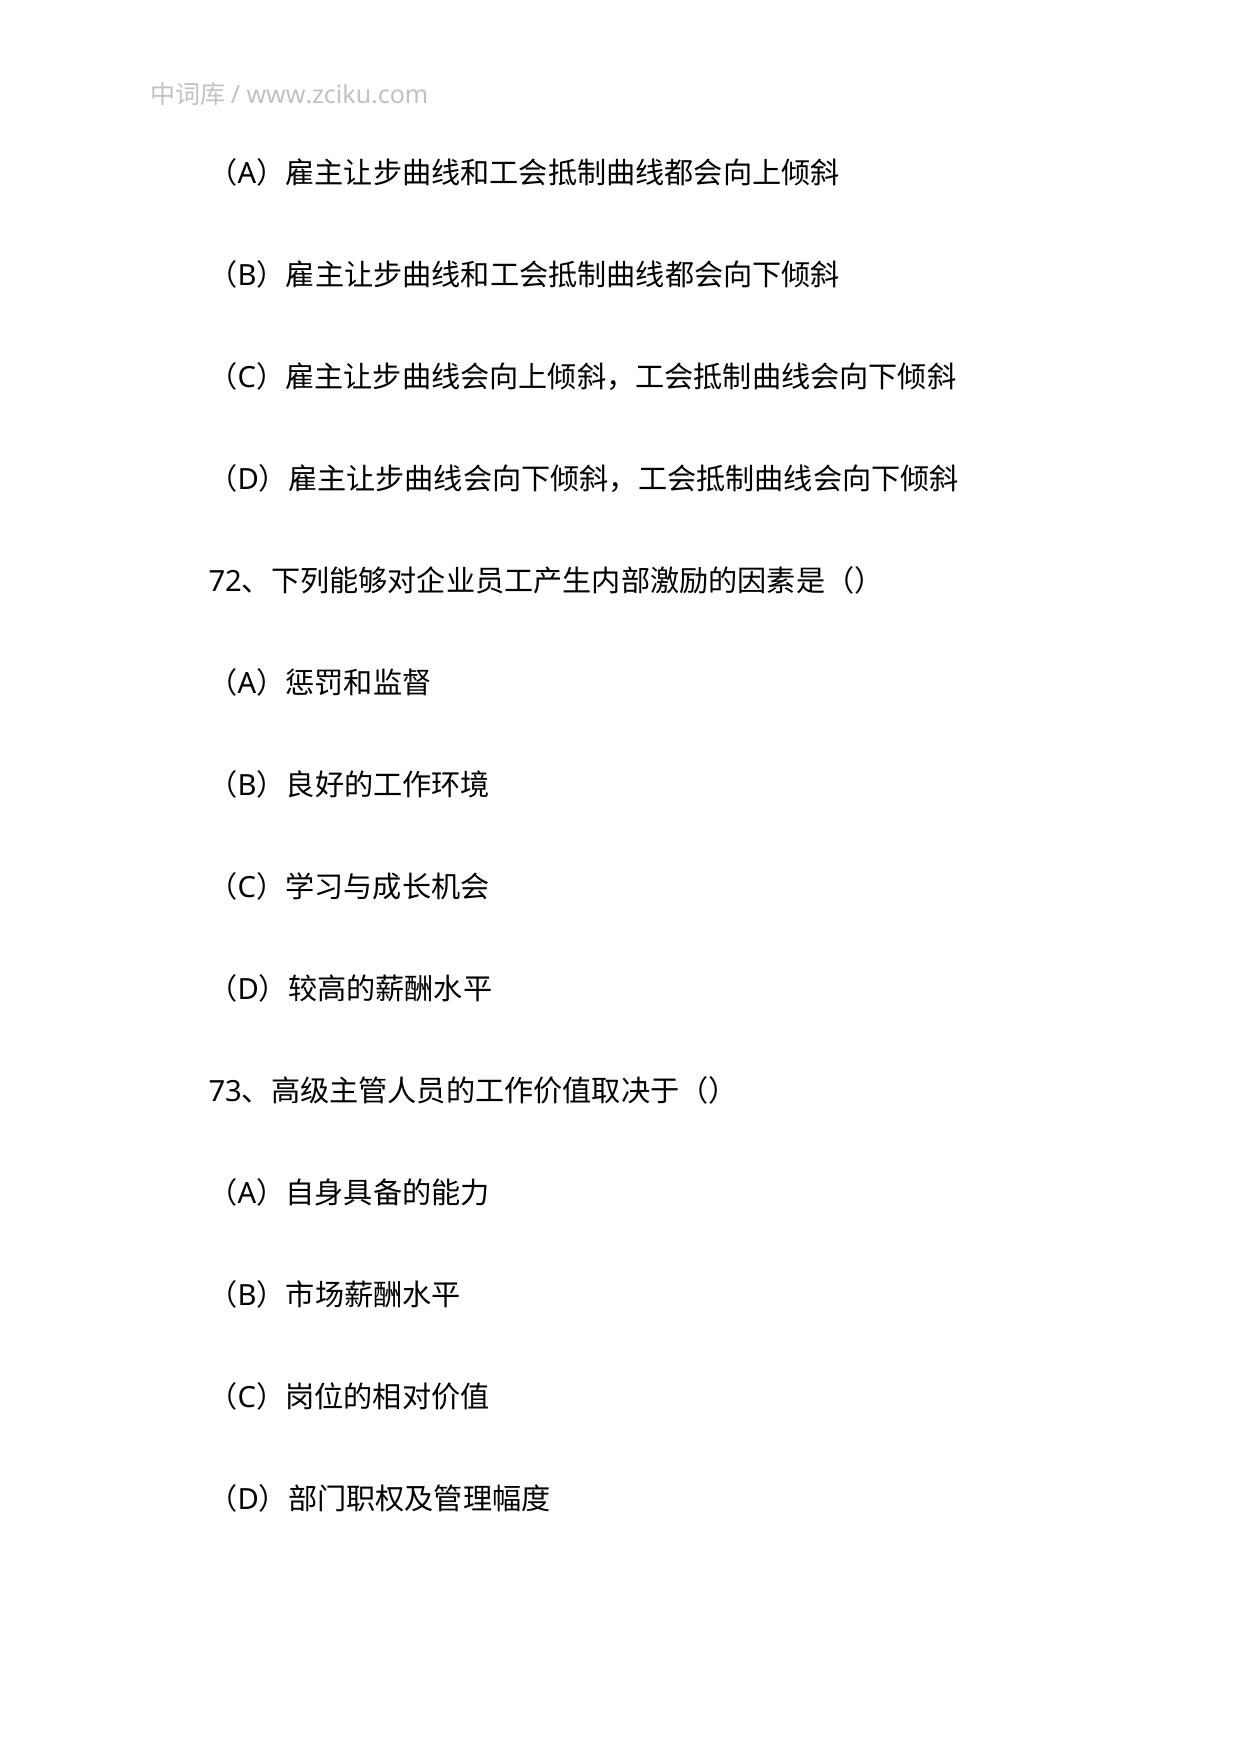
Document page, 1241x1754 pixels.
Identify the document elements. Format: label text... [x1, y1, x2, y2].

text （B）良好的工作环境 [150, 762, 1090, 804]
text （A）雇主让步曲线和工会抵制曲线都会向上倾斜 [150, 150, 1090, 192]
text （B）雇主让步曲线和工会抵制曲线都会向下倾斜 [150, 252, 1090, 294]
text （A）自身具备的能力 [150, 1170, 1090, 1212]
text （D）较高的薪酬水平 [150, 966, 1090, 1008]
text （C）岗位的相对价值 [150, 1374, 1090, 1416]
text 72、下列能够对企业员工产生内部激励的因素是（） [150, 558, 1090, 600]
text （B）市场薪酬水平 [150, 1272, 1090, 1314]
text （C）雇主让步曲线会向上倾斜，工会抵制曲线会向下倾斜 [150, 354, 1090, 396]
text 73、高级主管人员的工作价值取决于（） [150, 1068, 1090, 1110]
text （D）部门职权及管理幅度 [150, 1476, 1090, 1518]
text （C）学习与成长机会 [150, 864, 1090, 906]
text （A）惩罚和监督 [150, 660, 1090, 702]
text （D）雇主让步曲线会向下倾斜，工会抵制曲线会向下倾斜 [150, 456, 1090, 498]
